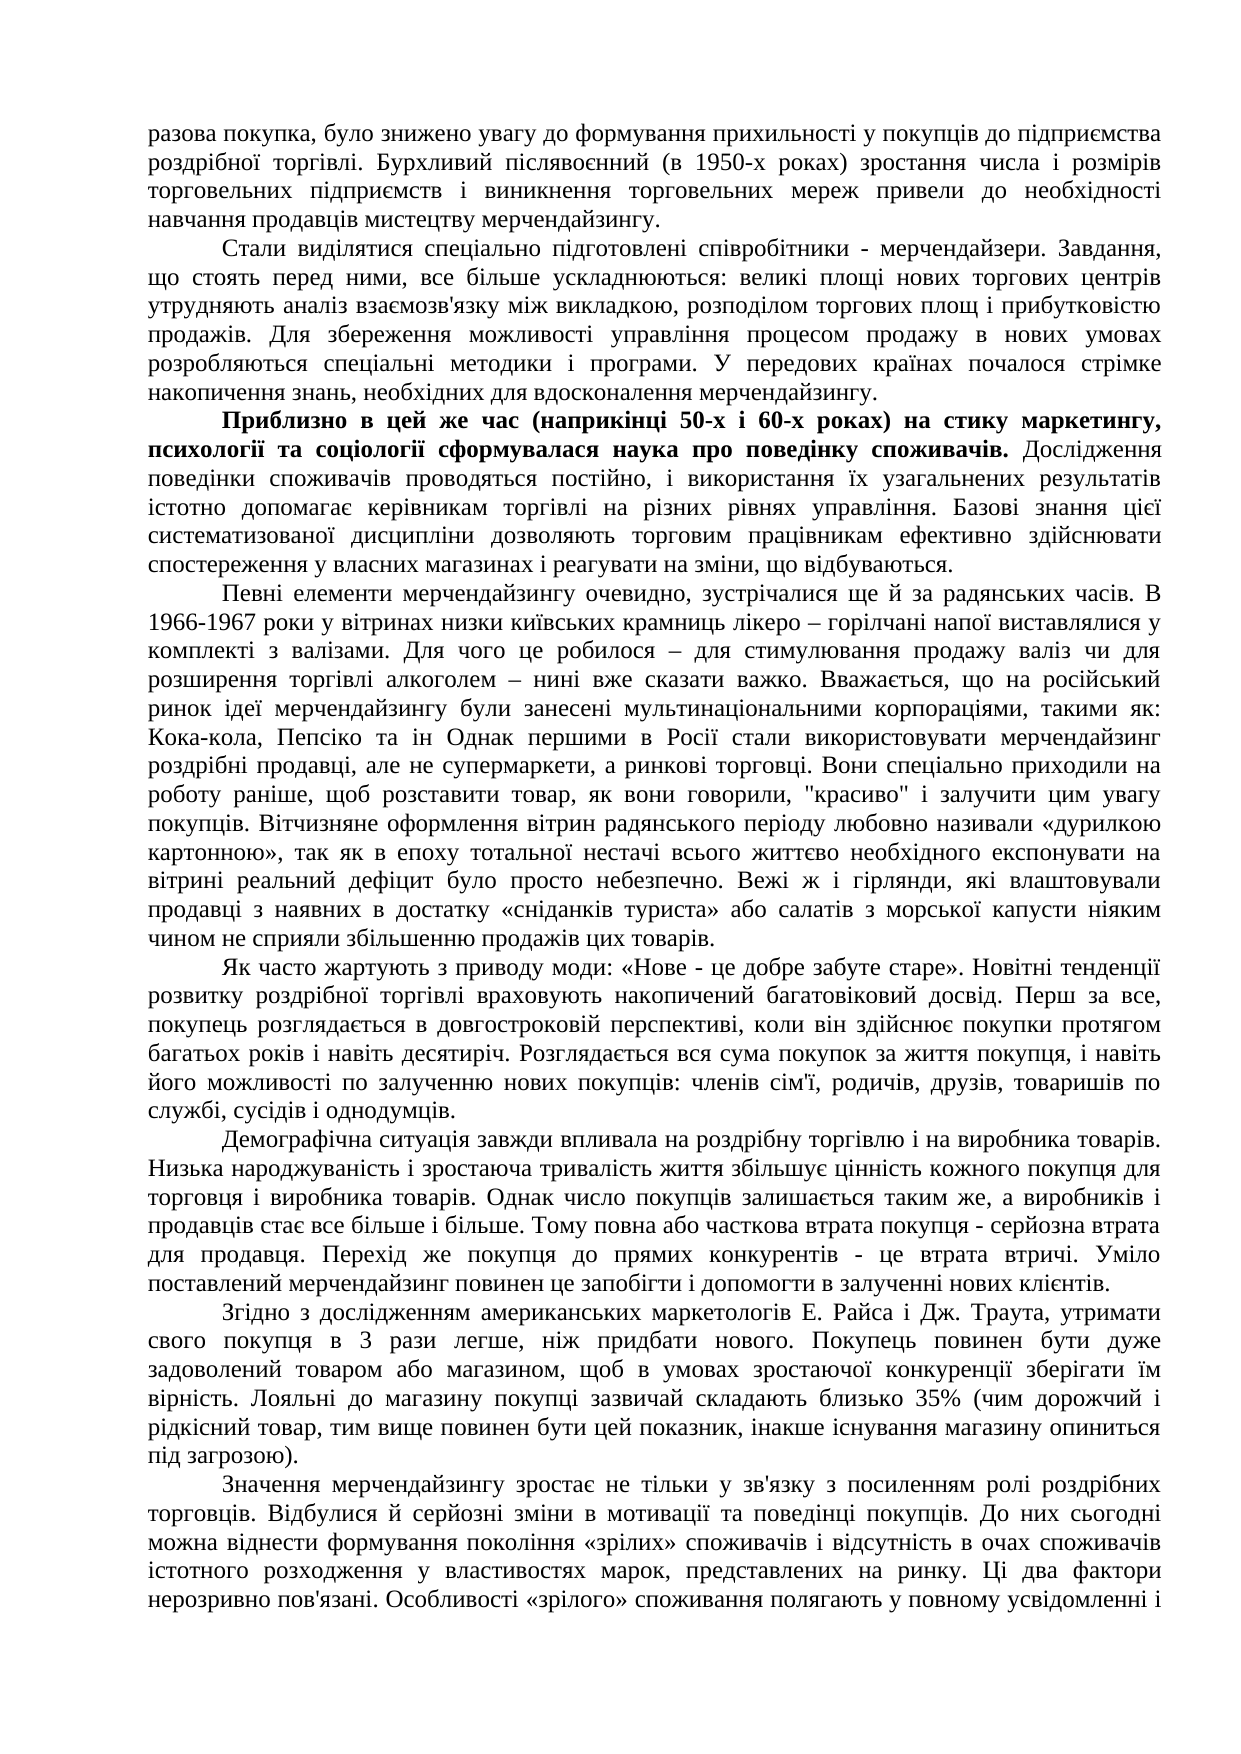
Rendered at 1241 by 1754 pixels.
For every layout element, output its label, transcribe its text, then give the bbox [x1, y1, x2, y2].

text Демографічна ситуація завжди впливала на роздрібну торгівлю і на виробника товарів. Низька народжуваність і зростаюча тривалість життя збільшує цінність кожного покупця для торговця і виробника товарів. Однак число покупців залишається таким же, а виробників і продавців стає все більше і більше. Тому повна або часткова втрата покупця - серйозна втрата для продавця. Перехід же покупця до прямих конкурентів - це втрата втричі. Уміло поставлений мерчендайзинг повинен це запобігти і допомогти в залученні нових клієнтів. [148, 1124, 1162, 1297]
text Певні елементи мерчендайзингу очевидно, зустрічалися ще й за радянських часів. В 1966-1967 роки у вітринах низки київських крамниць лікеро – горілчані напої виставлялися у комплекті з валізами. Для чого це робилося – для стимулювання продажу валіз чи для розширення торгівлі алкоголем – нині вже сказати важко. Вважається, що на російський ринок ідеї мерчендайзингу були занесені мультинаціональними корпораціями, такими як: Кока-кола, Пепсіко та ін Однак першими в Росії стали використовувати мерчендайзинг роздрібні продавці, але не супермаркети, а ринкові торговці. Вони спеціально приходили на роботу раніше, щоб розставити товар, як вони говорили, "красиво" і залучити цим увагу покупців. Вітчизняне оформлення вітрин радянського періоду любовно називали «дурилкою картонною», так як в епоху тотальної нестачі всього життєво необхідного експонувати на вітрині реальний дефіцит було просто небезпечно. Вежі ж і гірлянди, які влаштовували продавці з наявних в достатку «сніданків туриста» або салатів з морської капусти ніяким чином не сприяли збільшенню продажів цих товарів. [148, 578, 1162, 952]
text Стали виділятися спеціально підготовлені співробітники - мерчендайзери. Завдання, що стоять перед ними, все більше ускладнюються: великі площі нових торгових центрів утрудняють аналіз взаємозв'язку між викладкою, розподілом торгових площ і прибутковістю продажів. Для збереження можливості управління процесом продажу в нових умовах розробляються спеціальні методики і програми. У передових країнах почалося стрімке накопичення знань, необхідних для вдосконалення мерчендайзингу. [148, 233, 1162, 406]
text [148, 1469, 1162, 1613]
text Приблизно в цей же час (наприкінці 50-х і 60-х роках) на стику маркетингу, психології та соціології сформувалася наука про поведінку споживачів. Дослідження поведінки споживачів проводяться постійно, і використання їх узагальнених результатів істотно допомагає керівникам торгівлі на різних рівнях управління. Базові знання цієї систематизованої дисципліни дозволяють торговим працівникам ефективно здійснювати спостереження у власних магазинах і реагувати на зміни, що відбуваються. [148, 406, 1162, 578]
text Як часто жартують з приводу моди: «Нове - це добре забуте старе». Новітні тенденції розвитку роздрібної торгівлі враховують накопичений багатовіковий досвід. Перш за все, покупець розглядається в довгостроковій перспективі, коли він здійснює покупки протягом багатьох років і навіть десятиріч. Розглядається вся сума покупок за життя покупця, і навіть його можливості по залученню нових покупців: членів сім'ї, родичів, друзів, товаришів по службі, сусідів і однодумців. [148, 952, 1162, 1124]
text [148, 118, 1162, 233]
text Згідно з дослідженням американських маркетологів Е. Райса і Дж. Траута, утримати свого покупця в 3 рази легше, ніж придбати нового. Покупець повинен бути дуже задоволений товаром або магазином, щоб в умовах зростаючої конкуренції зберігати їм вірність. Лояльні до магазину покупці зазвичай складають близько 35% (чим дорожчий і рідкісний товар, тим вище повинен бути цей показник, інакше існування магазину опиниться під загрозою). [148, 1297, 1162, 1469]
